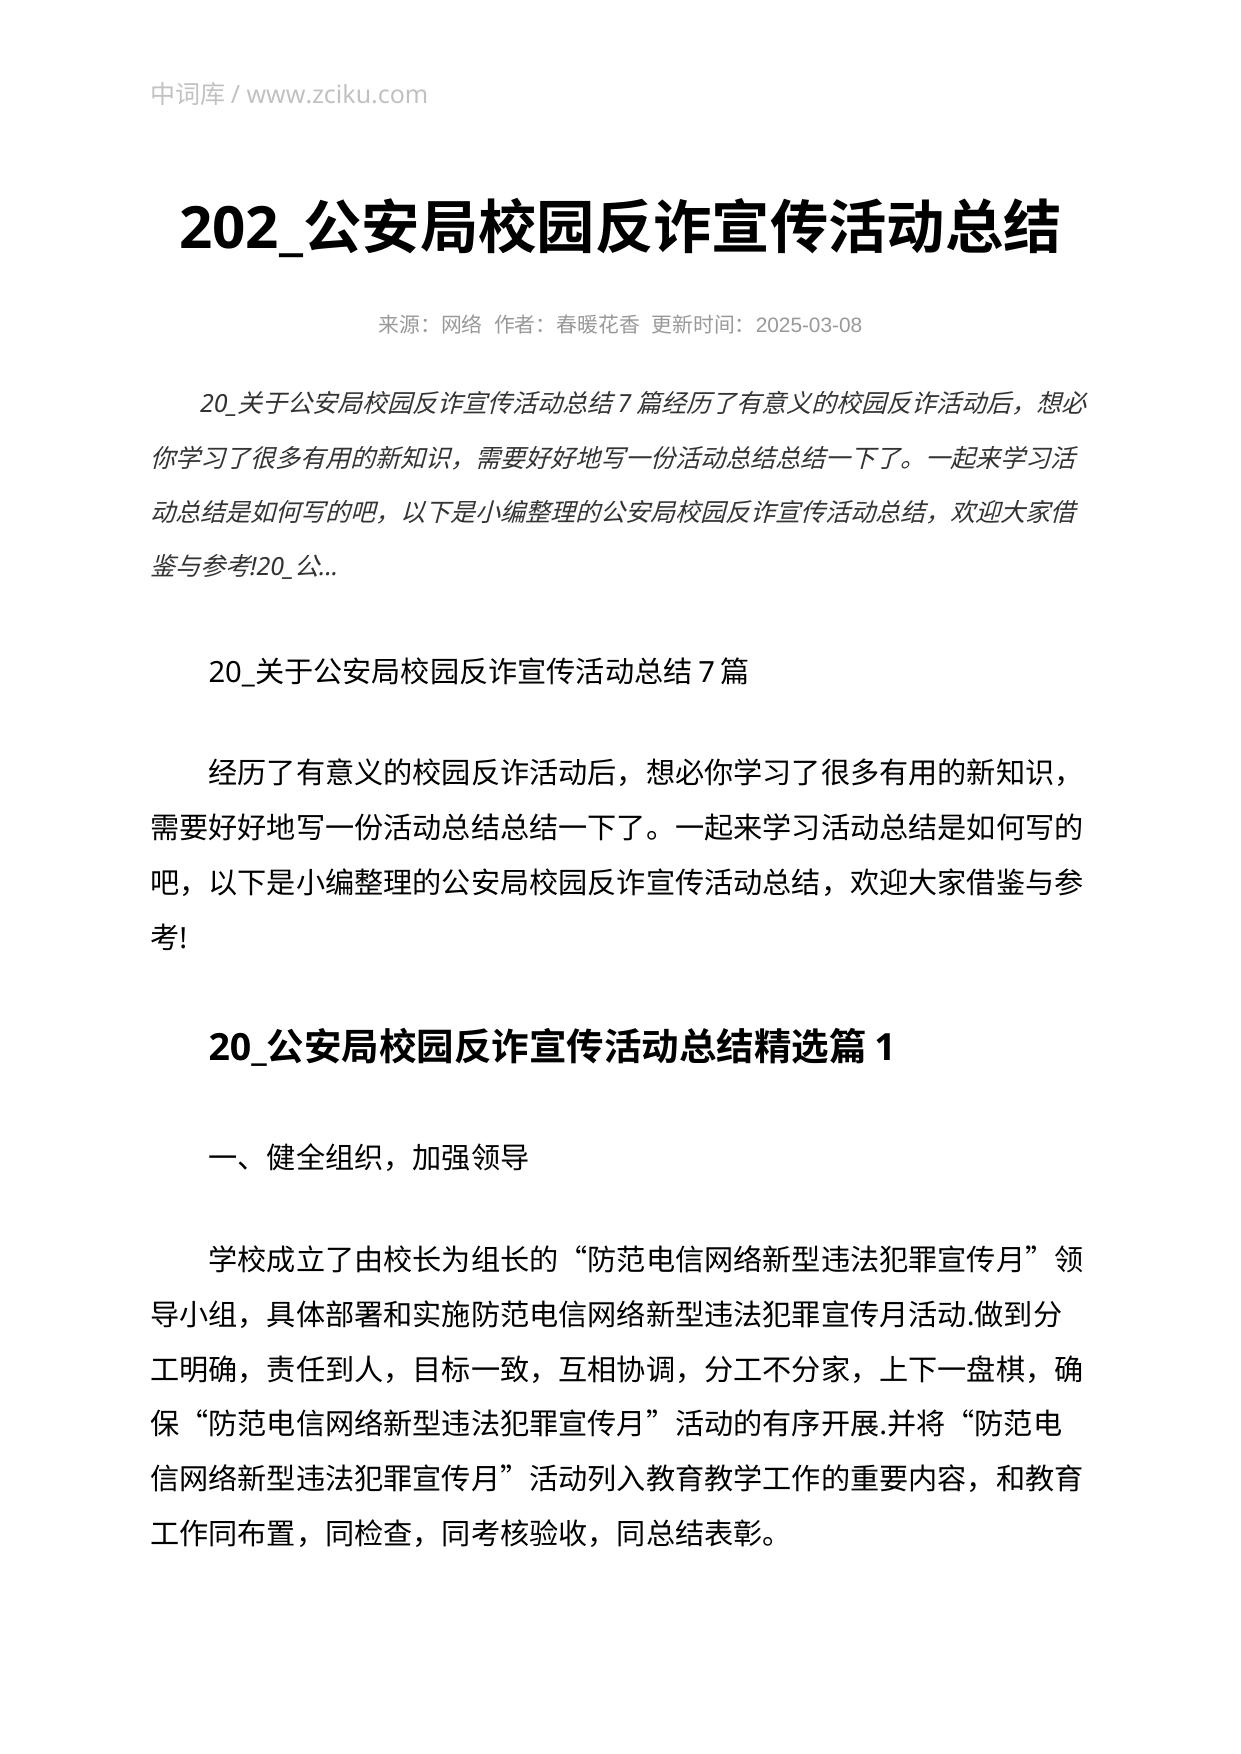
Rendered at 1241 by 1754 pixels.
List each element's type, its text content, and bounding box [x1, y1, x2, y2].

text 20_关于公安局校园反诈宣传活动总结7篇 [150, 648, 1090, 691]
text 来源：网络 作者：春暖花香 更新时间：2025-03-08 [150, 313, 1090, 337]
text 经历了有意义的校园反诈活动后，想必你学习了很多有用的新知识，需要好好地写一份活动总结总结一下了。一起来学习活动总结是如何写的吧，以下是小编整理的公安局校园反诈宣传活动总结，欢迎大家借鉴与参考! [150, 750, 1090, 957]
text 20_公安局校园反诈宣传活动总结精选篇1 [150, 1017, 1090, 1071]
text 20_关于公安局校园反诈宣传活动总结7篇经历了有意义的校园反诈活动后，想必你学习了很多有用的新知识，需要好好地写一份活动总结总结一下了。一起来学习活动总结是如何写的吧，以下是小编整理的公安局校园反诈宣传活动总结，欢迎大家借鉴与参考!20_公... [150, 384, 1090, 583]
text 学校成立了由校长为组长的“防范电信网络新型违法犯罪宣传月”领导小组，具体部署和实施防范电信网络新型违法犯罪宣传月活动.做到分工明确，责任到人，目标一致，互相协调，分工不分家，上下一盘棋，确保“防范电信网络新型违法犯罪宣传月”活动的有序开展.并将“防范电信网络新型违法犯罪宣传月”活动列入教育教学工作的重要内容，和教育工作同布置，同检查，同考核验收，同总结表彰。 [150, 1236, 1090, 1553]
text 一、健全组织，加强领导 [150, 1134, 1090, 1177]
subtitle 202_公安局校园反诈宣传活动总结 [150, 181, 1090, 266]
